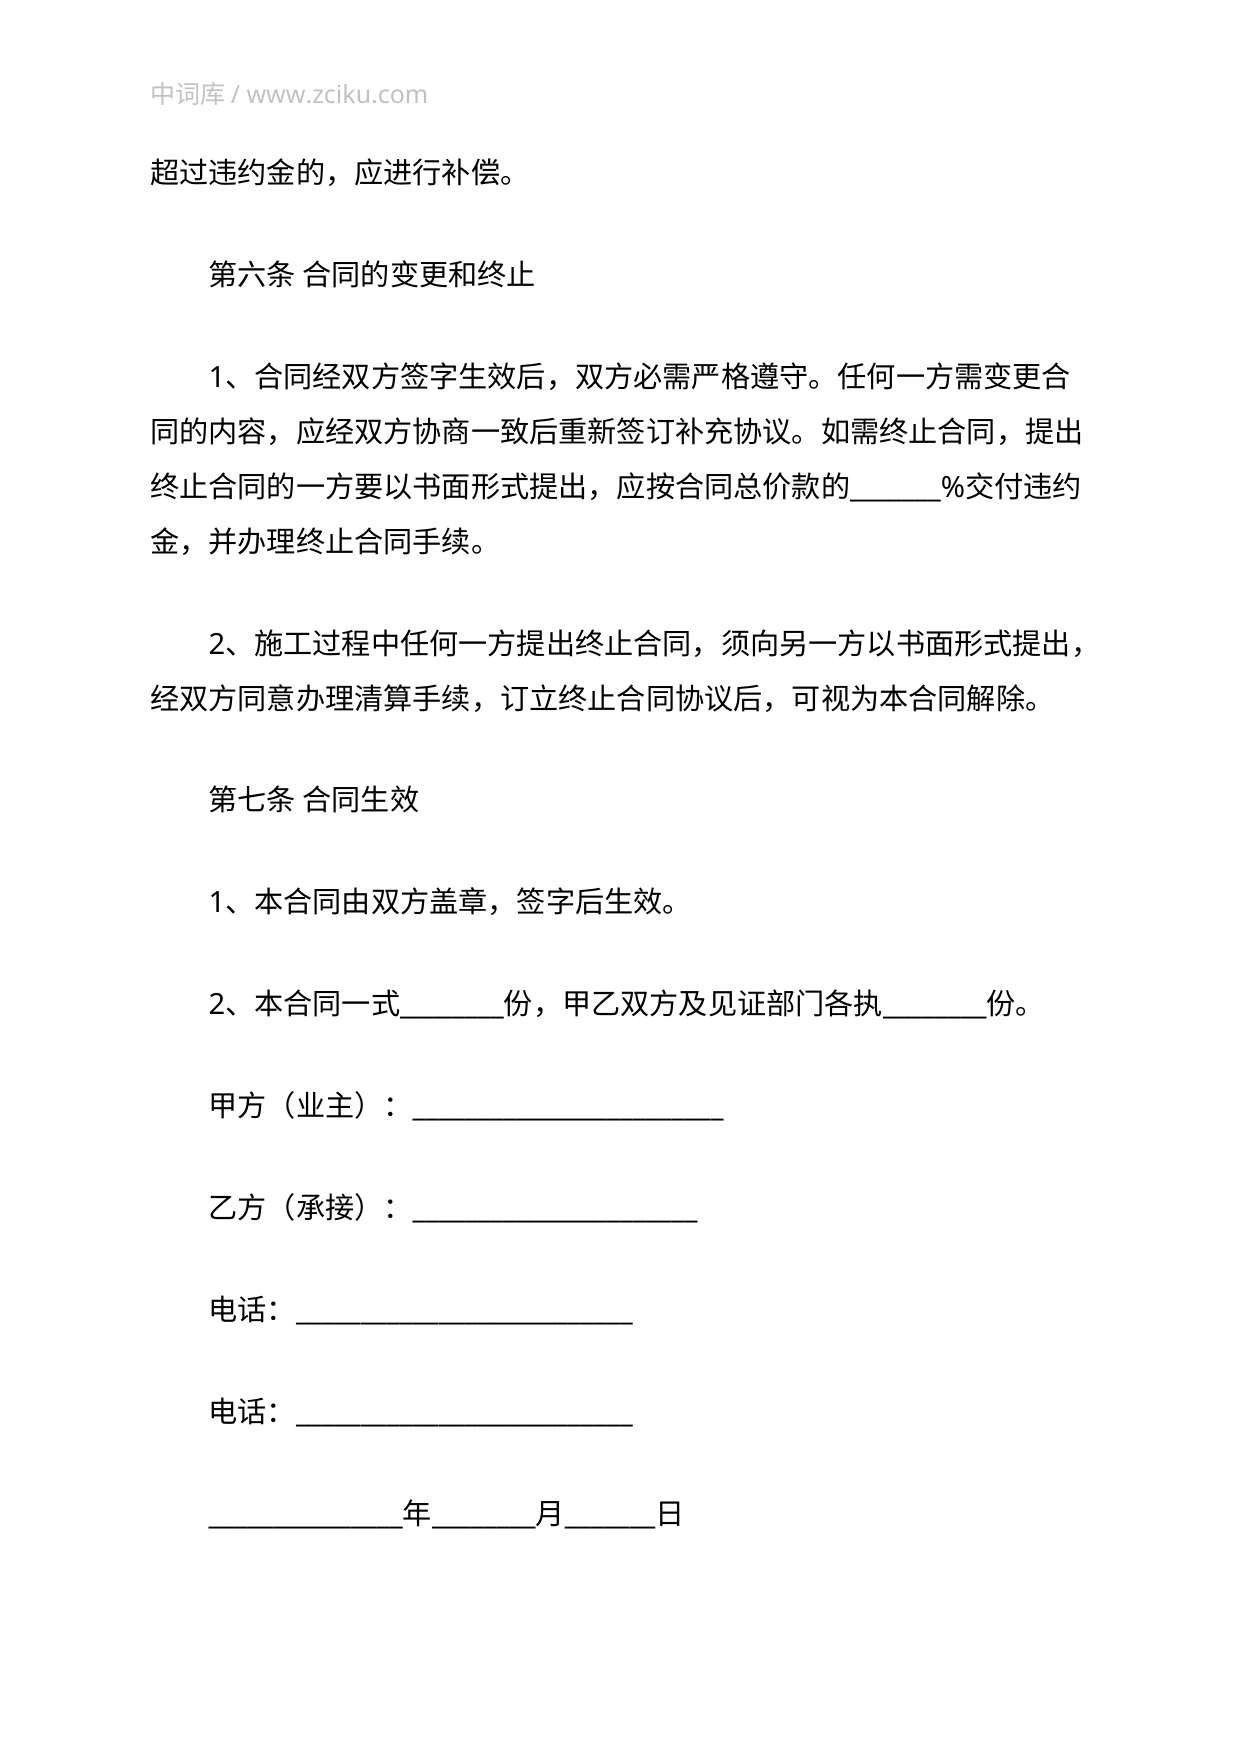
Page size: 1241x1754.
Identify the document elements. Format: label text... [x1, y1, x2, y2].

text 第六条 合同的变更和终止 [150, 252, 1090, 294]
text 1、合同经双方签字生效后，双方必需严格遵守。任何一方需变更合同的内容，应经双方协商一致后重新签订补充协议。如需终止合同，提出终止合同的一方要以书面形式提出，应按合同总价款的_______%交付违约金，并办理终止合同手续。 [150, 353, 1090, 561]
text 电话：__________________________ [150, 1389, 1090, 1431]
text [150, 1491, 1090, 1533]
text 第七条 合同生效 [150, 777, 1090, 819]
text 2、施工过程中任何一方提出终止合同，须向另一方以书面形式提出，经双方同意办理清算手续，订立终止合同协议后，可视为本合同解除。 [150, 620, 1090, 717]
text 乙方（承接）：______________________ [150, 1185, 1090, 1227]
text 2、本合同一式________份，甲乙双方及见证部门各执________份。 [150, 981, 1090, 1023]
text 电话：__________________________ [150, 1287, 1090, 1329]
text 甲方（业主）：________________________ [150, 1083, 1090, 1125]
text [150, 150, 1090, 192]
text 1、本合同由双方盖章，签字后生效。 [150, 879, 1090, 921]
